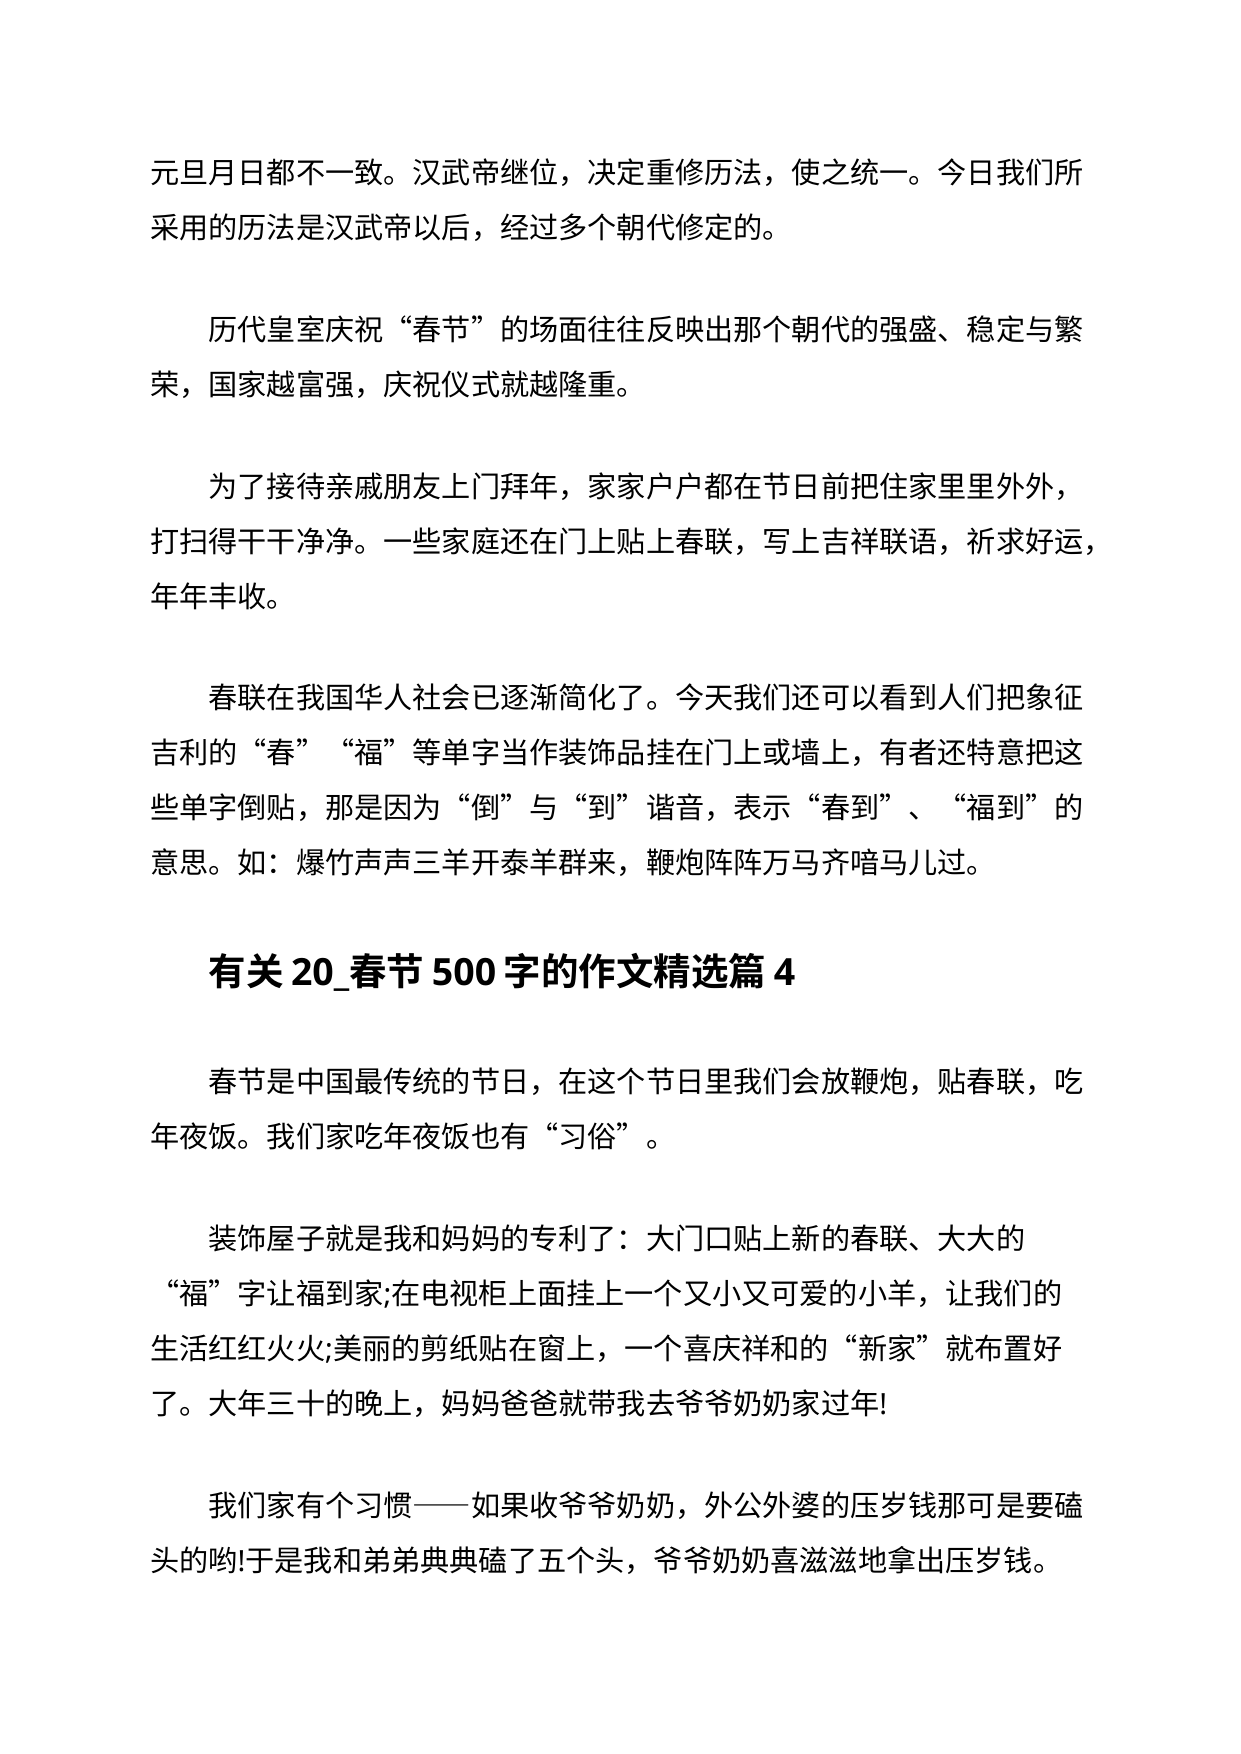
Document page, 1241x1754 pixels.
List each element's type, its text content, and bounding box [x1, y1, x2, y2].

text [150, 1482, 1090, 1580]
text 有关20_春节500字的作文精选篇4 [150, 941, 1090, 996]
text 春节是中国最传统的节日，在这个节日里我们会放鞭炮，贴春联，吃年夜饭。我们家吃年夜饭也有“习俗”。 [150, 1059, 1090, 1156]
text 春联在我国华人社会已逐渐简化了。今天我们还可以看到人们把象征吉利的“春”“福”等单字当作装饰品挂在门上或墙上，有者还特意把这些单字倒贴，那是因为“倒”与“到”谐音，表示“春到”、“福到”的意思。如：爆竹声声三羊开泰羊群来，鞭炮阵阵万马齐喑马儿过。 [150, 675, 1090, 882]
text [150, 150, 1090, 247]
text 历代皇室庆祝“春节”的场面往往反映出那个朝代的强盛、稳定与繁荣，国家越富强，庆祝仪式就越隆重。 [150, 307, 1090, 404]
text 为了接待亲戚朋友上门拜年，家家户户都在节日前把住家里里外外，打扫得干干净净。一些家庭还在门上贴上春联，写上吉祥联语，祈求好运，年年丰收。 [150, 463, 1090, 615]
text 装饰屋子就是我和妈妈的专利了：大门口贴上新的春联、大大的“福”字让福到家;在电视柜上面挂上一个又小又可爱的小羊，让我们的生活红红火火;美丽的剪纸贴在窗上，一个喜庆祥和的“新家”就布置好了。大年三十的晚上，妈妈爸爸就带我去爷爷奶奶家过年! [150, 1216, 1090, 1423]
